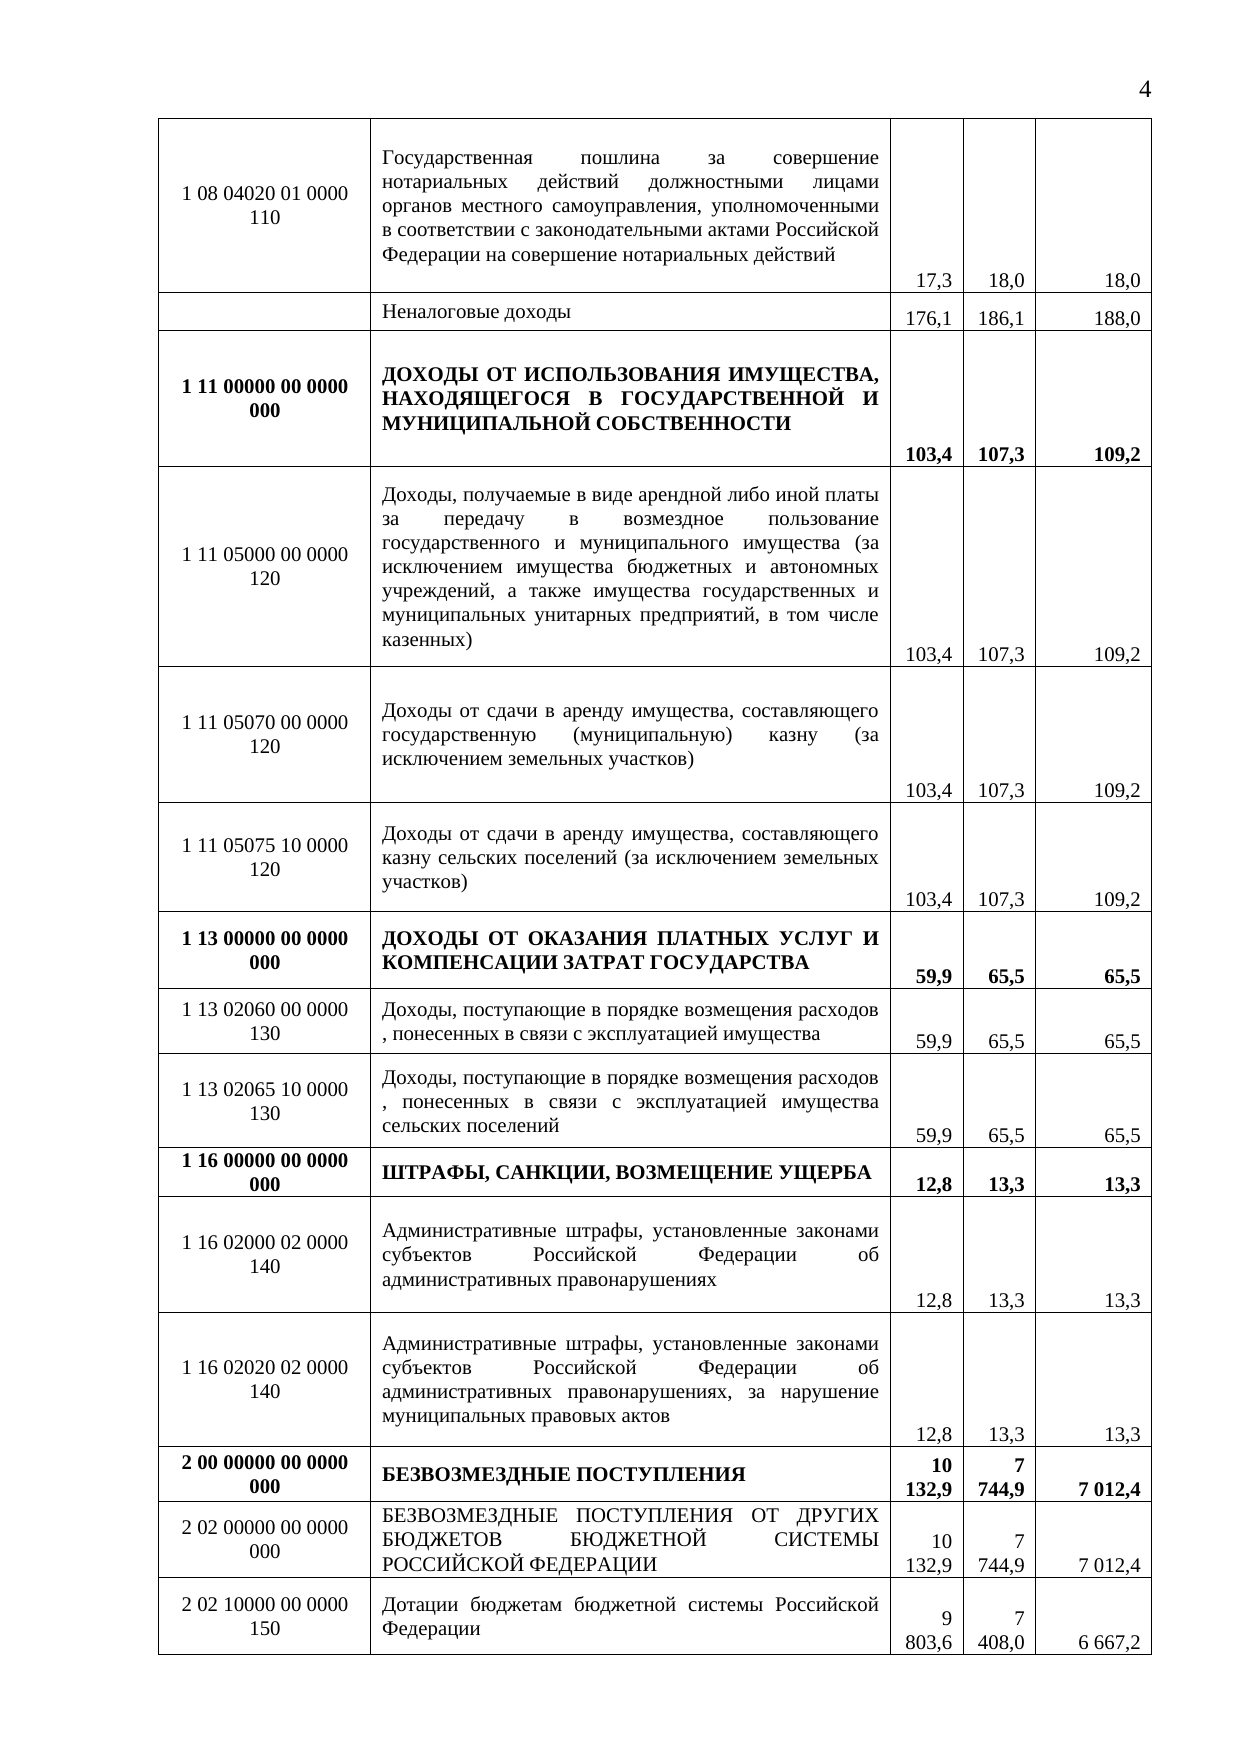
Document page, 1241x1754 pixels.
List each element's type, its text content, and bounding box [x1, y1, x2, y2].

table_cell 107,3 [964, 667, 1035, 802]
table_cell 1 16 02020 02 0000 140 [159, 1313, 370, 1446]
table_cell 12,8 [891, 1148, 963, 1196]
table_cell 107,3 [964, 331, 1035, 466]
table_cell [159, 293, 370, 330]
table_cell 13,3 [964, 1197, 1035, 1312]
table_cell 176,1 [891, 293, 963, 330]
table_cell 13,3 [964, 1148, 1035, 1196]
table_cell 109,2 [1036, 467, 1151, 666]
table_cell БЕЗВОЗМЕЗДНЫЕ ПОСТУПЛЕНИЯ ОТ ДРУГИХ БЮДЖЕТОВ БЮДЖЕТНОЙ СИСТЕМЫ РОССИЙСКОЙ ФЕДЕРАЦИИ [371, 1502, 890, 1577]
table_cell 1 13 02060 00 0000 130 [159, 989, 370, 1053]
table_cell 2 02 10000 00 0000 150 [159, 1578, 370, 1654]
table_cell 65,5 [964, 912, 1035, 988]
table_cell 1 11 00000 00 0000 000 [159, 331, 370, 466]
table_cell 6 667,2 [1036, 1578, 1151, 1654]
table_cell 7 744,9 [964, 1447, 1035, 1501]
table_cell 65,5 [1036, 912, 1151, 988]
table_cell 107,3 [964, 803, 1035, 911]
table_cell 10 132,9 [891, 1447, 963, 1501]
table_cell 65,5 [1036, 989, 1151, 1053]
table_cell 103,4 [891, 331, 963, 466]
table_cell 109,2 [1036, 803, 1151, 911]
table_cell 1 13 00000 00 0000 000 [159, 912, 370, 988]
table_cell 2 00 00000 00 0000 000 [159, 1447, 370, 1501]
table_cell 7 012,4 [1036, 1447, 1151, 1501]
table_cell 17,3 [891, 119, 963, 292]
table_cell 59,9 [891, 912, 963, 988]
table_cell 1 13 02065 10 0000 130 [159, 1054, 370, 1147]
table_cell 59,9 [891, 1054, 963, 1147]
table_cell Дотации бюджетам бюджетной системы Российской Федерации [371, 1578, 890, 1654]
table_cell 186,1 [964, 293, 1035, 330]
table_cell ШТРАФЫ, САНКЦИИ, ВОЗМЕЩЕНИЕ УЩЕРБА [371, 1148, 890, 1196]
table_cell 13,3 [964, 1313, 1035, 1446]
table_cell 13,3 [1036, 1313, 1151, 1446]
table_cell 2 02 00000 00 0000 000 [159, 1502, 370, 1577]
table_cell ДОХОДЫ ОТ ОКАЗАНИЯ ПЛАТНЫХ УСЛУГ И КОМПЕНСАЦИИ ЗАТРАТ ГОСУДАРСТВА [371, 912, 890, 988]
table_cell 7 408,0 [964, 1578, 1035, 1654]
table_cell 1 16 02000 02 0000 140 [159, 1197, 370, 1312]
table_cell 13,3 [1036, 1197, 1151, 1312]
table_cell 65,5 [1036, 1054, 1151, 1147]
table_cell 188,0 [1036, 293, 1151, 330]
table_cell Доходы от сдачи в аренду имущества, составляющего государственную (муниципальную) казну (за исключением земельных участков) [371, 667, 890, 802]
table_cell 1 08 04020 01 0000 110 [159, 119, 370, 292]
table_cell 1 16 00000 00 0000 000 [159, 1148, 370, 1196]
table_cell 7 744,9 [964, 1502, 1035, 1577]
table_cell 18,0 [1036, 119, 1151, 292]
table_cell Административные штрафы, установленные законами субъектов Российской Федерации об административных правонарушениях, за нарушение муниципальных правовых актов [371, 1313, 890, 1446]
table_cell 109,2 [1036, 331, 1151, 466]
table_cell Доходы, поступающие в порядке возмещения расходов , понесенных в связи с эксплуатацией имущества [371, 989, 890, 1053]
table_cell Административные штрафы, установленные законами субъектов Российской Федерации об административных правонарушениях [371, 1197, 890, 1312]
table_cell 1 11 05070 00 0000 120 [159, 667, 370, 802]
table_cell 103,4 [891, 667, 963, 802]
table_cell Доходы от сдачи в аренду имущества, составляющего казну сельских поселений (за исключением земельных участков) [371, 803, 890, 911]
table_cell 59,9 [891, 989, 963, 1053]
table_cell 1 11 05075 10 0000 120 [159, 803, 370, 911]
table_cell 18,0 [964, 119, 1035, 292]
table_cell ДОХОДЫ ОТ ИСПОЛЬЗОВАНИЯ ИМУЩЕСТВА, НАХОДЯЩЕГОСЯ В ГОСУДАРСТВЕННОЙ И МУНИЦИПАЛЬНОЙ СОБСТВЕННОСТИ [371, 331, 890, 466]
table_cell 12,8 [891, 1197, 963, 1312]
table_cell 107,3 [964, 467, 1035, 666]
table_cell БЕЗВОЗМЕЗДНЫЕ ПОСТУПЛЕНИЯ [371, 1447, 890, 1501]
table_cell 12,8 [891, 1313, 963, 1446]
table_cell 103,4 [891, 467, 963, 666]
table_cell 7 012,4 [1036, 1502, 1151, 1577]
table_cell 103,4 [891, 803, 963, 911]
table_cell 13,3 [1036, 1148, 1151, 1196]
table_cell 109,2 [1036, 667, 1151, 802]
table_cell Неналоговые доходы [371, 293, 890, 330]
table_cell 1 11 05000 00 0000 120 [159, 467, 370, 666]
table_cell 65,5 [964, 1054, 1035, 1147]
table_cell 9 803,6 [891, 1578, 963, 1654]
table_cell 10 132,9 [891, 1502, 963, 1577]
table_cell Государственная пошлина за совершение нотариальных действий должностными лицами органов местного самоуправления, уполномоченными в соответствии с законодательными актами Российской Федерации на совершение нотариальных действий [371, 119, 890, 292]
table_cell 65,5 [964, 989, 1035, 1053]
table_cell Доходы, поступающие в порядке возмещения расходов , понесенных в связи с эксплуатацией имущества сельских поселений [371, 1054, 890, 1147]
table_cell Доходы, получаемые в виде арендной либо иной платы за передачу в возмездное пользование государственного и муниципального имущества (за исключением имущества бюджетных и автономных учреждений, а также имущества государственных и муниципальных унитарных предприятий, в том числе казенных) [371, 467, 890, 666]
